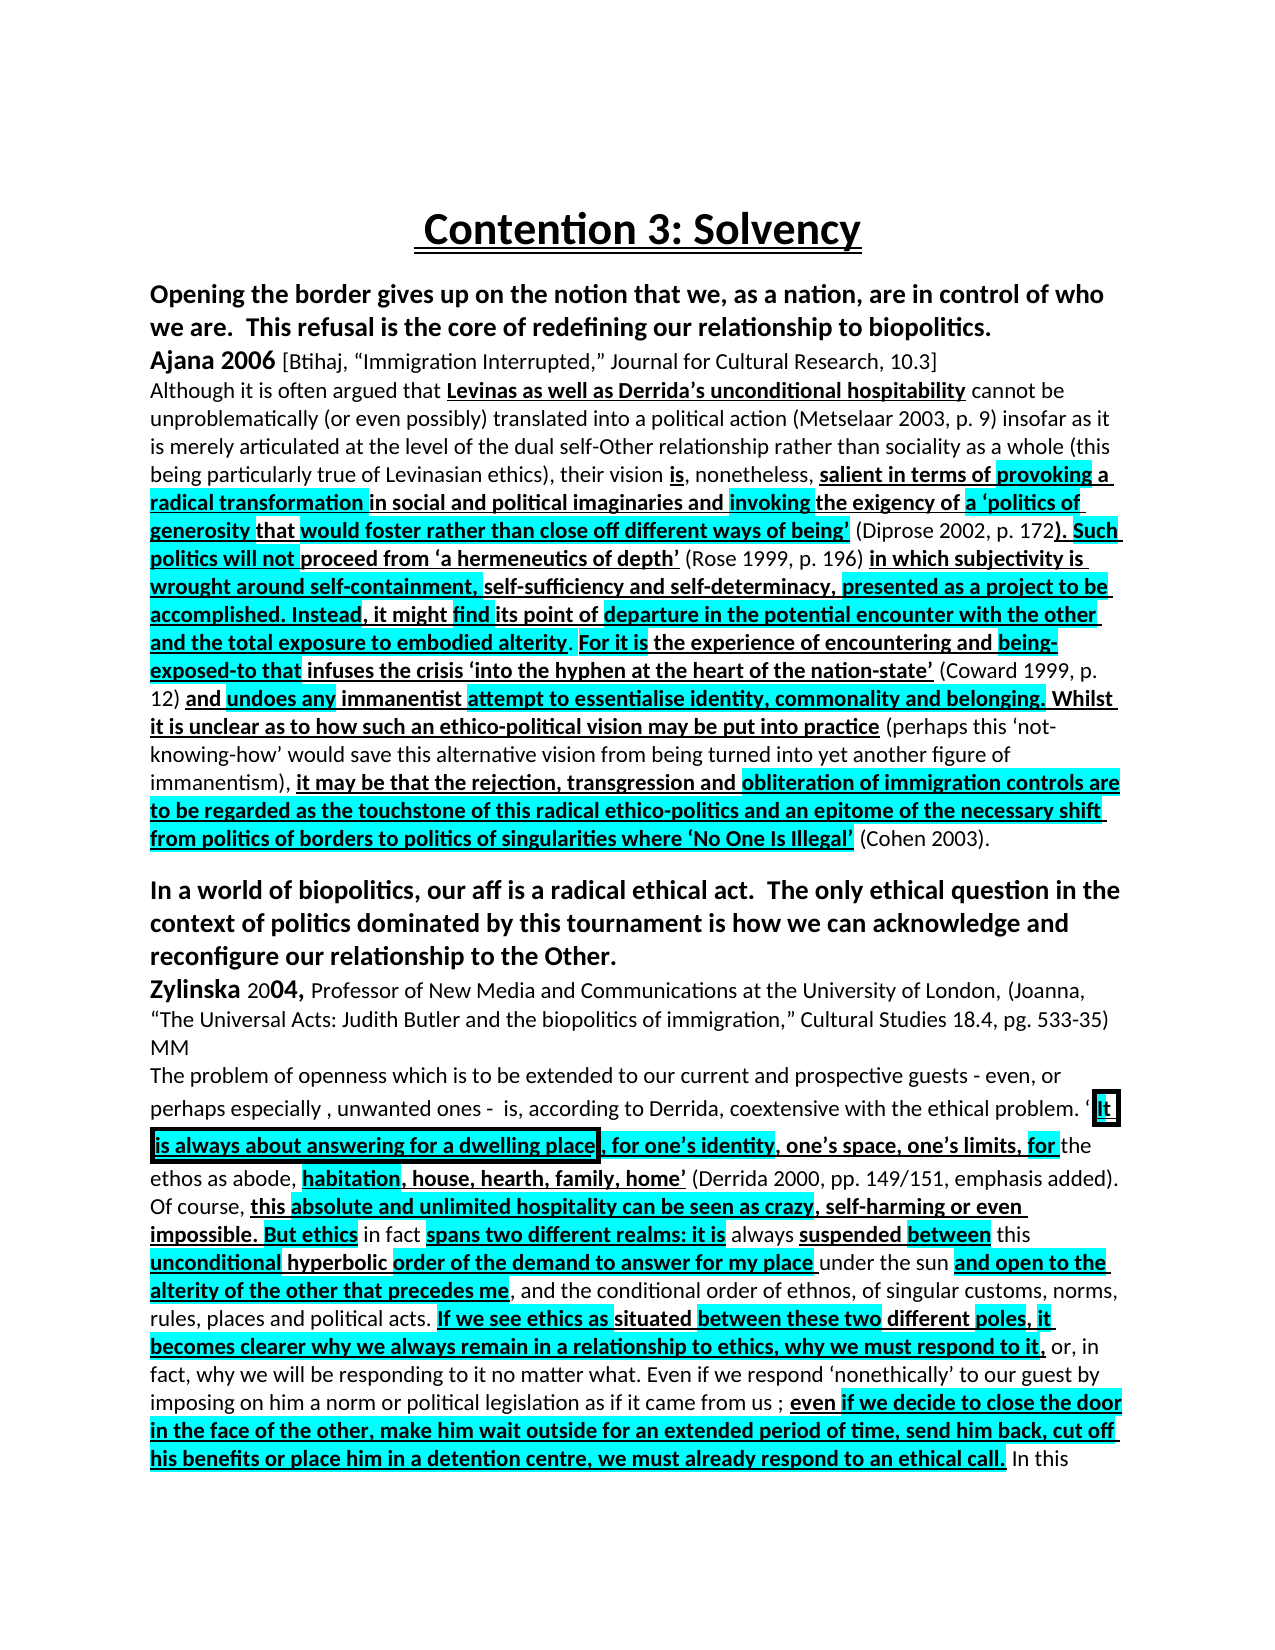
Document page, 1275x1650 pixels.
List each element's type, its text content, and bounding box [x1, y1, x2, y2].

subtitle Opening the border gives up on the notion that we, as a nation, are in control of who we are. This refusal is the core of redefining our relationship to biopolitics. [150, 277, 1125, 343]
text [150, 1061, 1125, 1472]
text Zylinska 2004, Professor of New Media and Communications at the University of London, (Joanna, “The Universal Acts: Judith Butler and the biopolitics of immigration,” Cultural Studies 18.4, pg. 533-35) MM [150, 972, 1125, 1061]
text Although it is often argued that Levinas as well as Derrida’s unconditional hospitability cannot be unproblematically (or even possibly) translated into a political action (Metselaar 2003, p. 9) insofar as it is merely articulated at the level of the dual self-Other relationship rather than sociality as a whole (this being particularly true of Levinasian ethics), their vision is, nonetheless, salient in terms of provoking a radical transformation in social and political imaginaries and invoking the exigency of a ‘politics of generosity that would foster rather than close off different ways of being’ (Diprose 2002, p. 172). Such politics will not proceed from ‘a hermeneutics of depth’ (Rose 1999, p. 196) in which subjectivity is wrought around self-containment, self-sufficiency and self-determinacy, presented as a project to be accomplished. Instead, it might find its point of departure in the potential encounter with the other and the total exposure to embodied alterity. For it is the experience of encountering and being-exposed-to that infuses the crisis ‘into the hyphen at the heart of the nation-state’ (Coward 1999, p. 12) and undoes any immanentist attempt to essentialise identity, commonality and belonging. Whilst it is unclear as to how such an ethico-political vision may be put into practice (perhaps this ‘not-knowing-how’ would save this alternative vision from being turned into yet another figure of immanentism), it may be that the rejection, transgression and obliteration of immigration controls are to be regarded as the touchstone of this radical ethico-politics and an epitome of the necessary shift from politics of borders to politics of singularities where ‘No One Is Illegal’ (Cohen 2003). [150, 376, 1125, 852]
subtitle In a world of biopolitics, our aff is a radical ethical act. The only ethical question in the context of politics dominated by this tournament is how we can acknowledge and reconfigure our relationship to the Other. [150, 873, 1125, 972]
text Ajana 2006 [Btihaj, “Immigration Interrupted,” Journal for Cultural Research, 10.3] [150, 343, 1125, 376]
subtitle Contention 3: Solvency [150, 200, 1125, 256]
